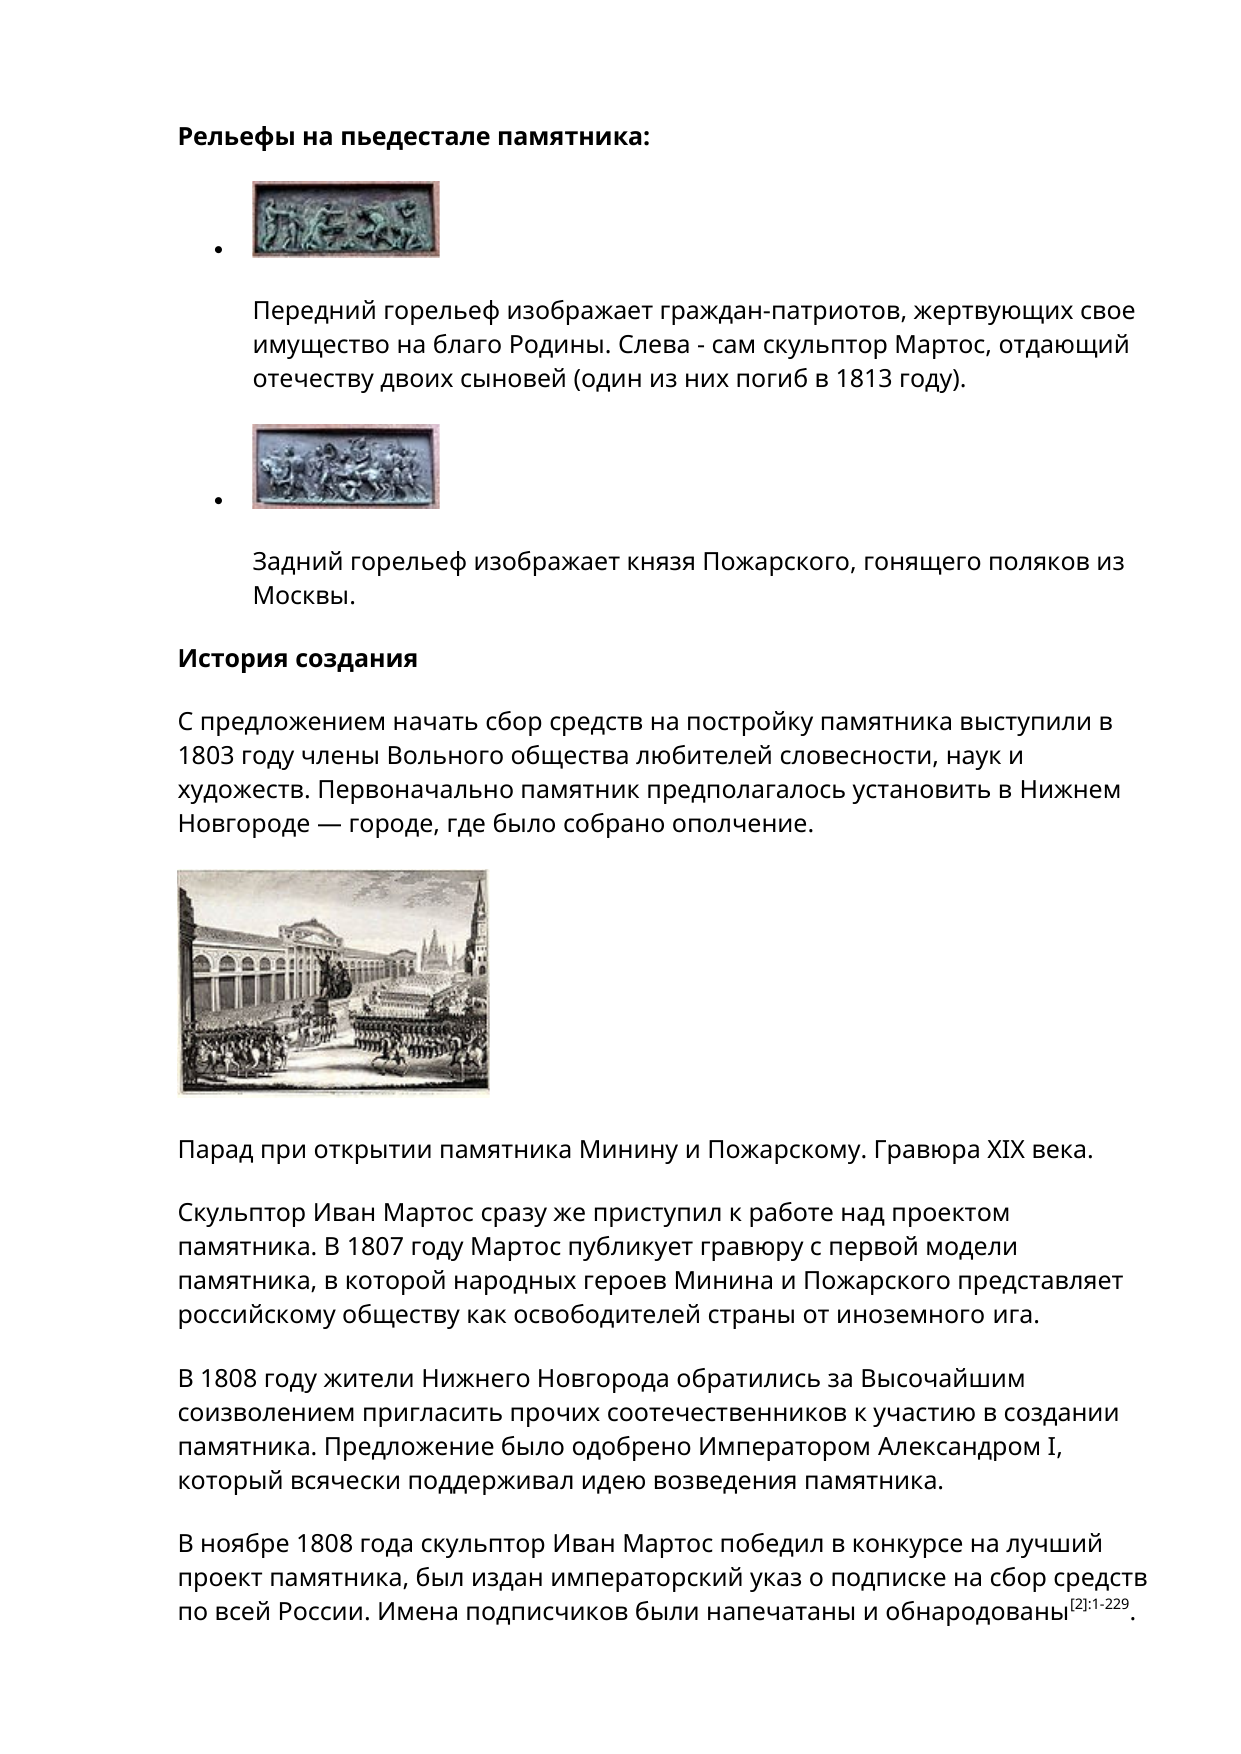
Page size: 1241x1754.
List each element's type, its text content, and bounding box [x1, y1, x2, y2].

text В ноябре 1808 года скульптор Иван Мартос победил в конкурсе на лучший проект памятника, был издан императорский указ о подписке на сбор средств по всей России. Имена подписчиков были напечатаны и обнародованы[2]:1-229. [177, 1526, 1152, 1628]
picture [252, 181, 440, 258]
text Рельефы на пьедестале памятника: [177, 118, 1152, 152]
text С предложением начать сбор средств на постройку памятника выступили в 1803 году члены Вольного общества любителей словесности, наук и художеств. Первоначально памятник предполагалось установить в Нижнем Новгороде — городе, где было собрано ополчение. [177, 704, 1152, 840]
text Парад при открытии памятника Минину и Пожарскому. Гравюра XIX века. [177, 1132, 1152, 1166]
text История создания [177, 641, 1152, 675]
text Передний горельеф изображает граждан-патриотов, жертвующих свое имущество на благо Родины. Слева - сам скульптор Мартос, отдающий отечеству двоих сыновей (один из них погиб в 1813 году). [252, 293, 1152, 395]
text Задний горельеф изображает князя Пожарского, гонящего поляков из Москвы. [252, 543, 1152, 612]
text Скульптор Иван Мартос сразу же приступил к работе над проектом памятника. В 1807 году Мартос публикует гравюру с первой модели памятника, в которой народных героев Минина и Пожарского представляет российскому обществу как освободителей страны от иноземного ига. [177, 1195, 1152, 1331]
text В 1808 году жители Нижнего Новгорода обратились за Высочайшим соизволением пригласить прочих соотечественников к участию в создании памятника. Предложение было одобрено Императором Александром I, который всячески поддерживал идею возведения памятника. [177, 1360, 1152, 1496]
picture [252, 424, 440, 509]
picture [177, 869, 490, 1098]
